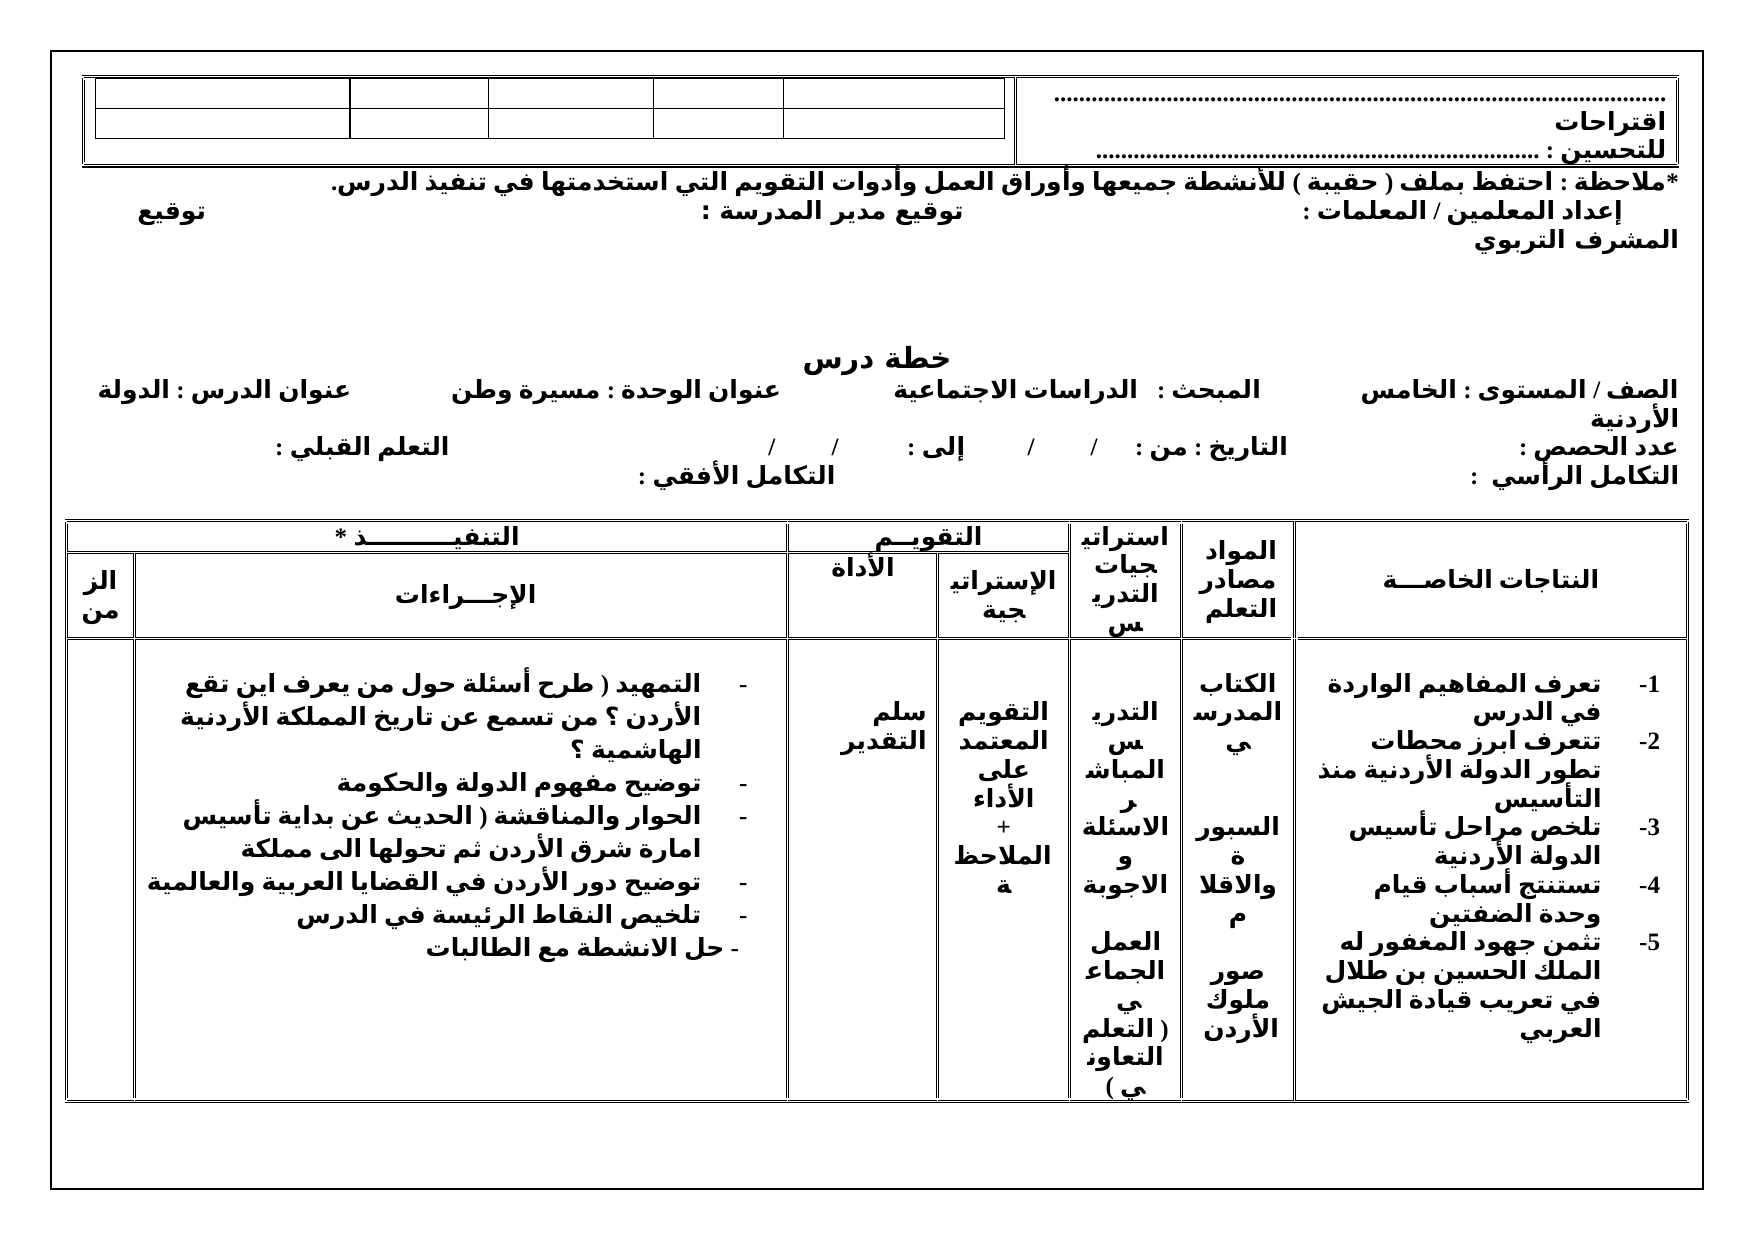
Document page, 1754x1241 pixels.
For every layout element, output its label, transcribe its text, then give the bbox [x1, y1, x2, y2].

table_cell سلم التقدير [788, 637, 938, 1100]
table_header التقويــم [788, 522, 1069, 551]
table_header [1017, 78, 1677, 164]
table_header المواد مصادر التعلم [1182, 522, 1293, 637]
table_cell الزمن [68, 554, 133, 637]
table_cell [66, 640, 134, 1100]
text التكامل الرأسي : التكامل الأفقي : [75, 461, 1679, 490]
text إعداد المعلمين / المعلمات : توقيع مدير المدرسة : توقيع المشرف التربوي [75, 196, 1679, 255]
table_cell التقويم المعتمد على الأداء + الملاحظة [938, 640, 1069, 1100]
table_header النتاجات الخاصـــة [1296, 520, 1688, 637]
text عدد الحصص : التاريخ : من : / / إلى : / / التعلم القبلي : [75, 432, 1679, 461]
table_cell تعرف المفاهيم الواردة في الدرس تتعرف ابرز محطات تطور الدولة الأردنية منذ التأسيس تلخص مراحل تأسيس الدولة الأردنية تستنتج أسباب قيام وحدة الضفتين تثمن جهود المغفور له الملك الحسين بن طلال في تعريب قيادة الجيش العربي [1296, 637, 1688, 1100]
text خطة درس [75, 341, 1679, 375]
table_header التنفيــــــــــذ * [66, 520, 788, 551]
text الصف / المستوى : الخامس المبحث : الدراسات الاجتماعية عنوان الوحدة : مسيرة وطن عنوان الدرس : الدولة الأردنية [75, 375, 1679, 432]
text *ملاحظة : احتفظ بملف ( حقيبة ) للأنشطة جميعها وأوراق العمل وأدوات التقويم التي استخدمتها في تنفيذ الدرس. [75, 167, 1679, 196]
table_header استراتيجيات التدريس [1069, 520, 1182, 637]
table_cell التمهيد ( طرح أسئلة حول من يعرف اين تقع الأردن ؟ من تسمع عن تاريخ المملكة الأردنية الهاشمية ؟ توضيح مفهوم الدولة والحكومة الحوار والمناقشة ( الحديث عن بداية تأسيس امارة شرق الأردن ثم تحولها الى مملكة توضيح دور الأردن في القضايا العربية والعالمية تلخيص النقاط الرئيسة في الدرس - حل الانشطة مع الطالبات [135, 637, 788, 1100]
table_cell الإستراتيجية [939, 554, 1068, 637]
table_cell الأداة [789, 554, 936, 637]
table_cell الإجـــراءات [136, 554, 786, 637]
table_cell الكتاب المدرسي السبورة والاقلام صور ملوك الأردن [1182, 637, 1293, 1100]
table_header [84, 78, 1014, 164]
table_cell التدريس المباشر الاسئلة و الاجوبة العمل الجماعي ( التعلم التعاوني ) [1069, 637, 1182, 1100]
